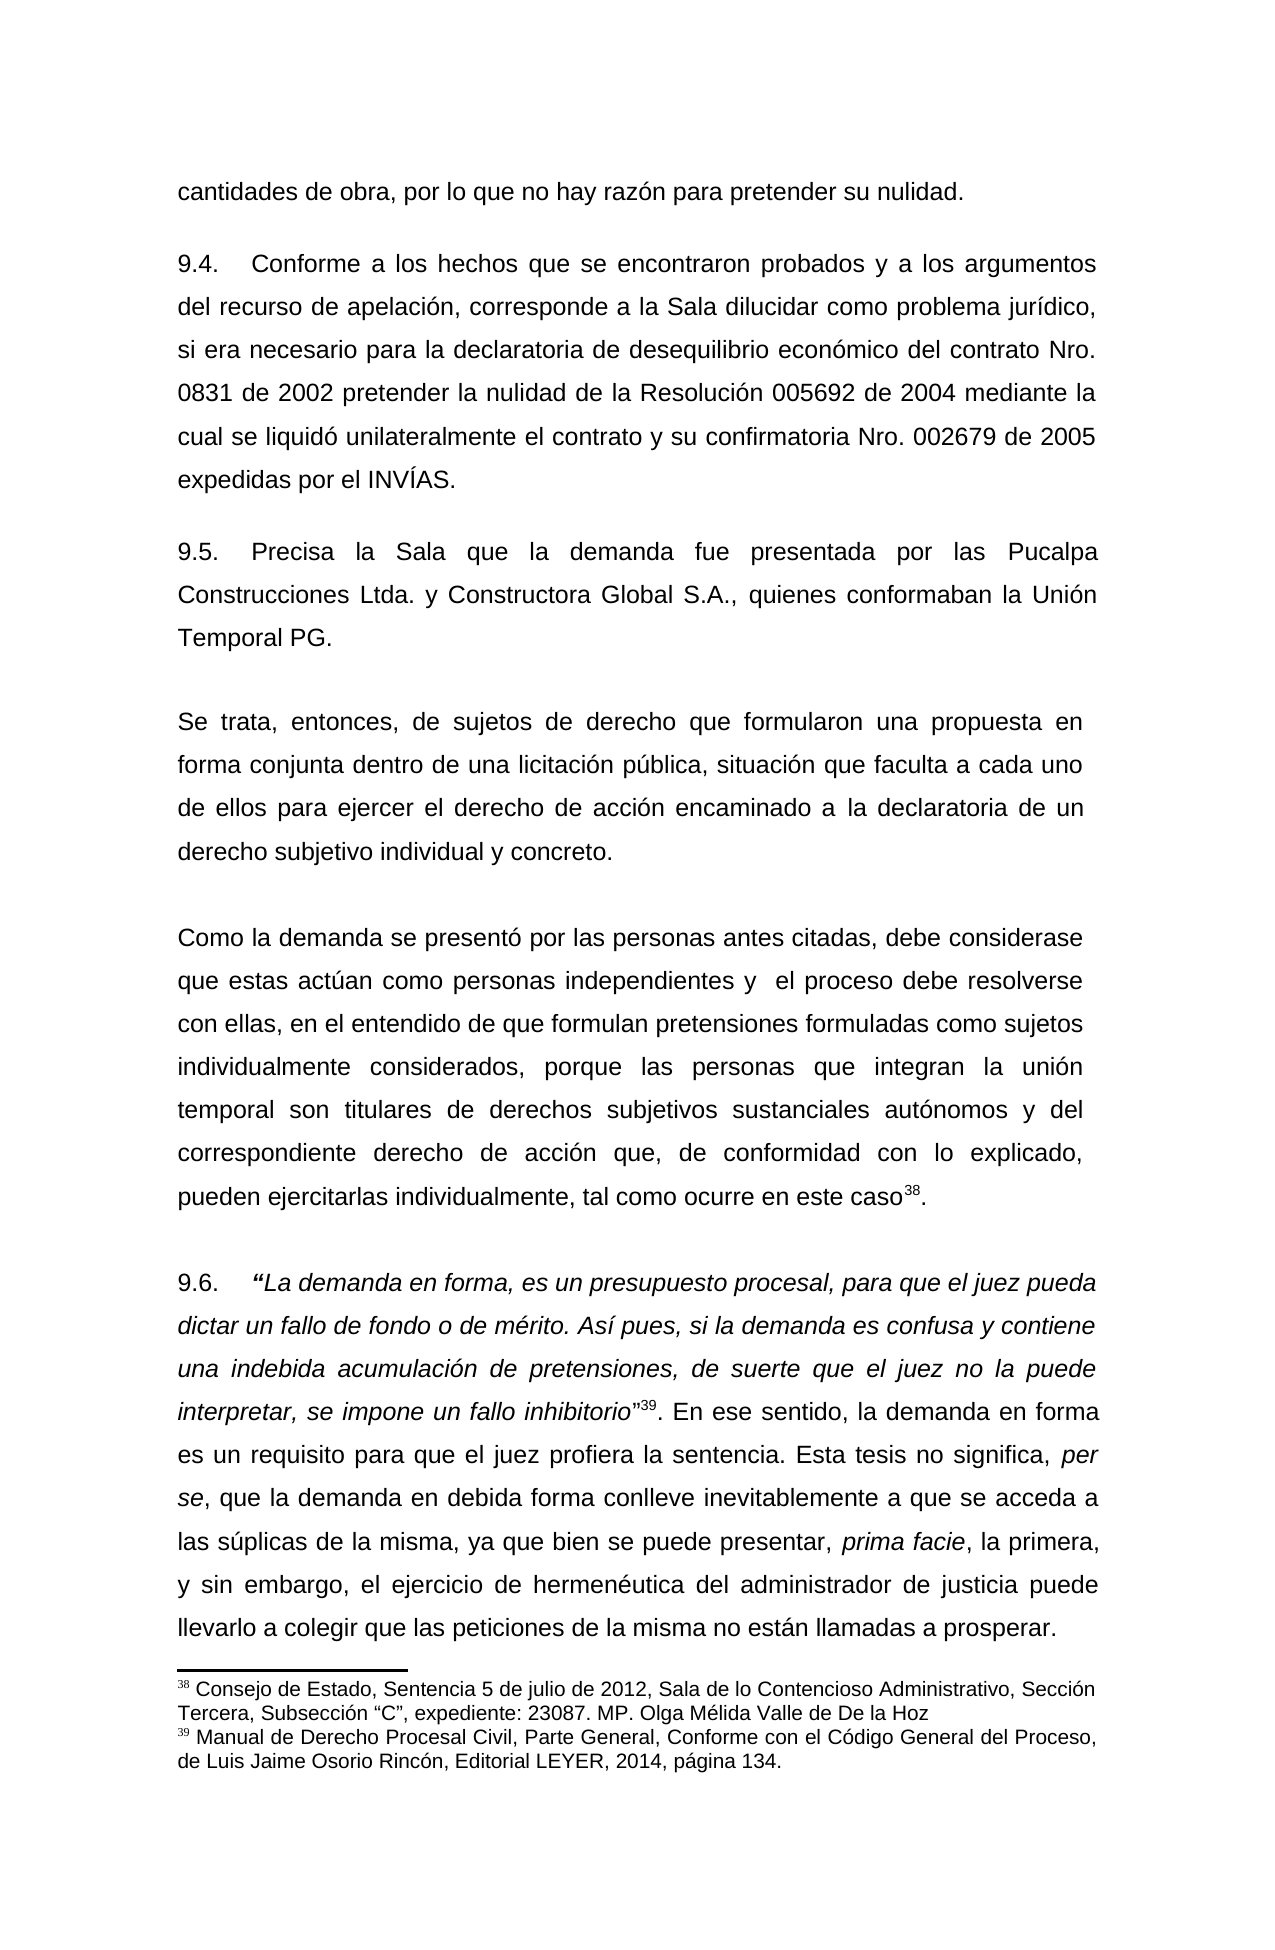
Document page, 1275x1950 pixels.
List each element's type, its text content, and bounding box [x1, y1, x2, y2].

text Como la demanda se presentó por las personas antes citadas, debe considerase que estas actúan como personas independientes y el proceso debe resolverse con ellas, en el entendido de que formulan pretensiones formuladas como sujetos individualmente considerados, porque las personas que integran la unión temporal son titulares de derechos subjetivos sustanciales autónomos y del correspondiente derecho de acción que, de conformidad con lo explicado, pueden ejercitarlas individualmente, tal como ocurre en este caso. [177, 923, 1084, 1210]
list Precisa la Sala que la demanda fue presentada por las Pucalpa Construcciones Ltda. y Constructora Global S.A., quienes conformaban la Unión Temporal PG. [177, 537, 1098, 652]
list “La demanda en forma, es un presupuesto procesal, para que el juez pueda dictar un fallo de fondo o de mérito. Así pues, si la demanda es confusa y contiene una indebida acumulación de pretensiones, de suerte que el juez no la puede interpretar, se impone un fallo inhibitorio”. En ese sentido, la demanda en forma es un requisito para que el juez profiera la sentencia. Esta tesis no significa, per se, que la demanda en debida forma conlleve inevitablemente a que se acceda a las súplicas de la misma, ya que bien se puede presentar, prima facie, la primera, y sin embargo, el ejercicio de hermenéutica del administrador de justicia puede llevarlo a colegir que las peticiones de la misma no están llamadas a prosperar. [177, 1268, 1100, 1642]
text Se trata, entonces, de sujetos de derecho que formularon una propuesta en forma conjunta dentro de una licitación pública, situación que faculta a cada uno de ellos para ejercer el derecho de acción encaminado a la declaratoria de un derecho subjetivo individual y concreto. [177, 707, 1084, 865]
list Conforme a los hechos que se encontraron probados y a los argumentos del recurso de apelación, corresponde a la Sala dilucidar como problema jurídico, si era necesario para la declaratoria de desequilibrio económico del contrato Nro. 0831 de 2002 pretender la nulidad de la Resolución 005692 de 2004 mediante la cual se liquidó unilateralmente el contrato y su confirmatoria Nro. 002679 de 2005 expedidas por el INVÍAS. [177, 249, 1098, 493]
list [177, 177, 1098, 206]
